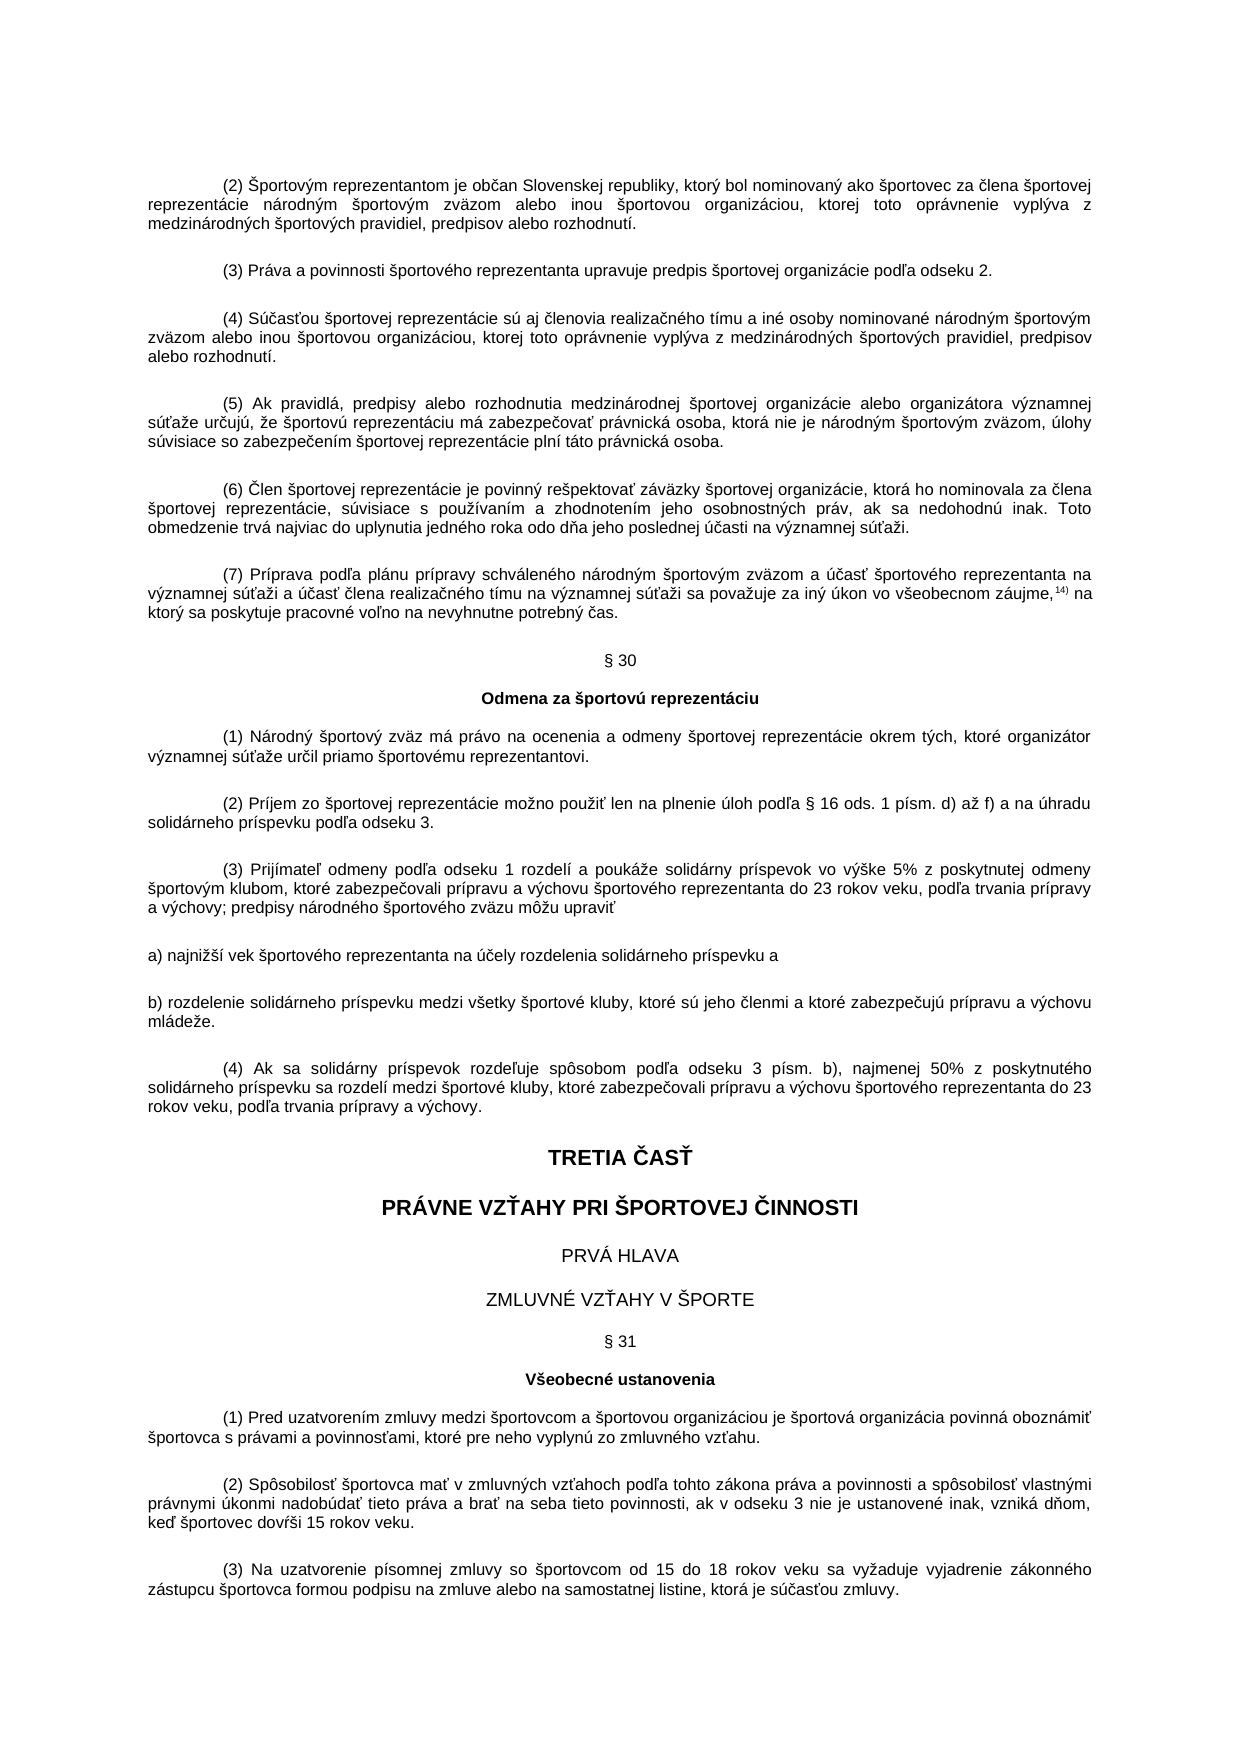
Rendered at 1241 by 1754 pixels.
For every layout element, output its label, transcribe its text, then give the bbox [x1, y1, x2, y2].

text a) najnižší vek športového reprezentanta na účely rozdelenia solidárneho príspevku a [148, 945, 1092, 964]
text PRÁVNE VZŤAHY PRI ŠPORTOVEJ ČINNOSTI [148, 1195, 1092, 1220]
text Odmena za športovú reprezentáciu [148, 689, 1092, 708]
text § 30 [148, 651, 1092, 670]
text b) rozdelenie solidárneho príspevku medzi všetky športové kluby, ktoré sú jeho členmi a ktoré zabezpečujú prípravu a výchovu mládeže. [148, 993, 1092, 1031]
text TRETIA ČASŤ [148, 1144, 1092, 1170]
text (2) Spôsobilosť športovca mať v zmluvných vzťahoch podľa tohto zákona práva a povinnosti a spôsobilosť vlastnými právnymi úkonmi nadobúdať tieto práva a brať na seba tieto povinnosti, ak v odseku 3 nie je ustanovené inak, vzniká dňom, keď športovec dovŕši 15 rokov veku. [148, 1474, 1092, 1532]
text (3) Prijímateľ odmeny podľa odseku 1 rozdelí a poukáže solidárny príspevok vo výške 5% z poskytnutej odmeny športovým klubom, ktoré zabezpečovali prípravu a výchovu športového reprezentanta do 23 rokov veku, podľa trvania prípravy a výchovy; predpisy národného športového zväzu môžu upraviť [148, 860, 1092, 917]
text (7) Príprava podľa plánu prípravy schváleného národným športovým zväzom a účasť športového reprezentanta na významnej súťaži a účasť člena realizačného tímu na významnej súťaži sa považuje za iný úkon vo všeobecnom záujme,14) na ktorý sa poskytuje pracovné voľno na nevyhnutne potrebný čas. [148, 565, 1092, 622]
text (1) Pred uzatvorením zmluvy medzi športovcom a športovou organizáciou je športová organizácia povinná oboznámiť športovca s právami a povinnosťami, ktoré pre neho vyplynú zo zmluvného vzťahu. [148, 1408, 1092, 1447]
text § 31 [148, 1332, 1092, 1351]
text (1) Národný športový zväz má právo na ocenenia a odmeny športovej reprezentácie okrem tých, ktoré organizátor významnej súťaže určil priamo športovému reprezentantovi. [148, 727, 1092, 766]
text ZMLUVNÉ VZŤAHY V ŠPORTE [148, 1288, 1092, 1310]
text (6) Člen športovej reprezentácie je povinný rešpektovať záväzky športovej organizácie, ktorá ho nominovala za člena športovej reprezentácie, súvisiace s používaním a zhodnotením jeho osobnostných práv, ak sa nedohodnú inak. Toto obmedzenie trvá najviac do uplynutia jedného roka odo dňa jeho poslednej účasti na významnej súťaži. [148, 479, 1092, 537]
text PRVÁ HLAVA [148, 1245, 1092, 1267]
text (3) Práva a povinnosti športového reprezentanta upravuje predpis športovej organizácie podľa odseku 2. [148, 261, 1092, 280]
text (2) Športovým reprezentantom je občan Slovenskej republiky, ktorý bol nominovaný ako športovec za člena športovej reprezentácie národným športovým zväzom alebo inou športovou organizáciou, ktorej toto oprávnenie vyplýva z medzinárodných športových pravidiel, predpisov alebo rozhodnutí. [148, 176, 1092, 233]
text (4) Ak sa solidárny príspevok rozdeľuje spôsobom podľa odseku 3 písm. b), najmenej 50% z poskytnutého solidárneho príspevku sa rozdelí medzi športové kluby, ktoré zabezpečovali prípravu a výchovu športového reprezentanta do 23 rokov veku, podľa trvania prípravy a výchovy. [148, 1059, 1092, 1116]
text (4) Súčasťou športovej reprezentácie sú aj členovia realizačného tímu a iné osoby nominované národným športovým zväzom alebo inou športovou organizáciou, ktorej toto oprávnenie vyplýva z medzinárodných športových pravidiel, predpisov alebo rozhodnutí. [148, 308, 1092, 366]
text Všeobecné ustanovenia [148, 1370, 1092, 1389]
text (2) Príjem zo športovej reprezentácie možno použiť len na plnenie úloh podľa § 16 ods. 1 písm. d) až f) a na úhradu solidárneho príspevku podľa odseku 3. [148, 793, 1092, 832]
text (5) Ak pravidlá, predpisy alebo rozhodnutia medzinárodnej športovej organizácie alebo organizátora významnej súťaže určujú, že športovú reprezentáciu má zabezpečovať právnická osoba, ktorá nie je národným športovým zväzom, úlohy súvisiace so zabezpečením športovej reprezentácie plní táto právnická osoba. [148, 394, 1092, 451]
text (3) Na uzatvorenie písomnej zmluvy so športovcom od 15 do 18 rokov veku sa vyžaduje vyjadrenie zákonného zástupcu športovca formou podpisu na zmluve alebo na samostatnej listine, ktorá je súčasťou zmluvy. [148, 1560, 1092, 1598]
